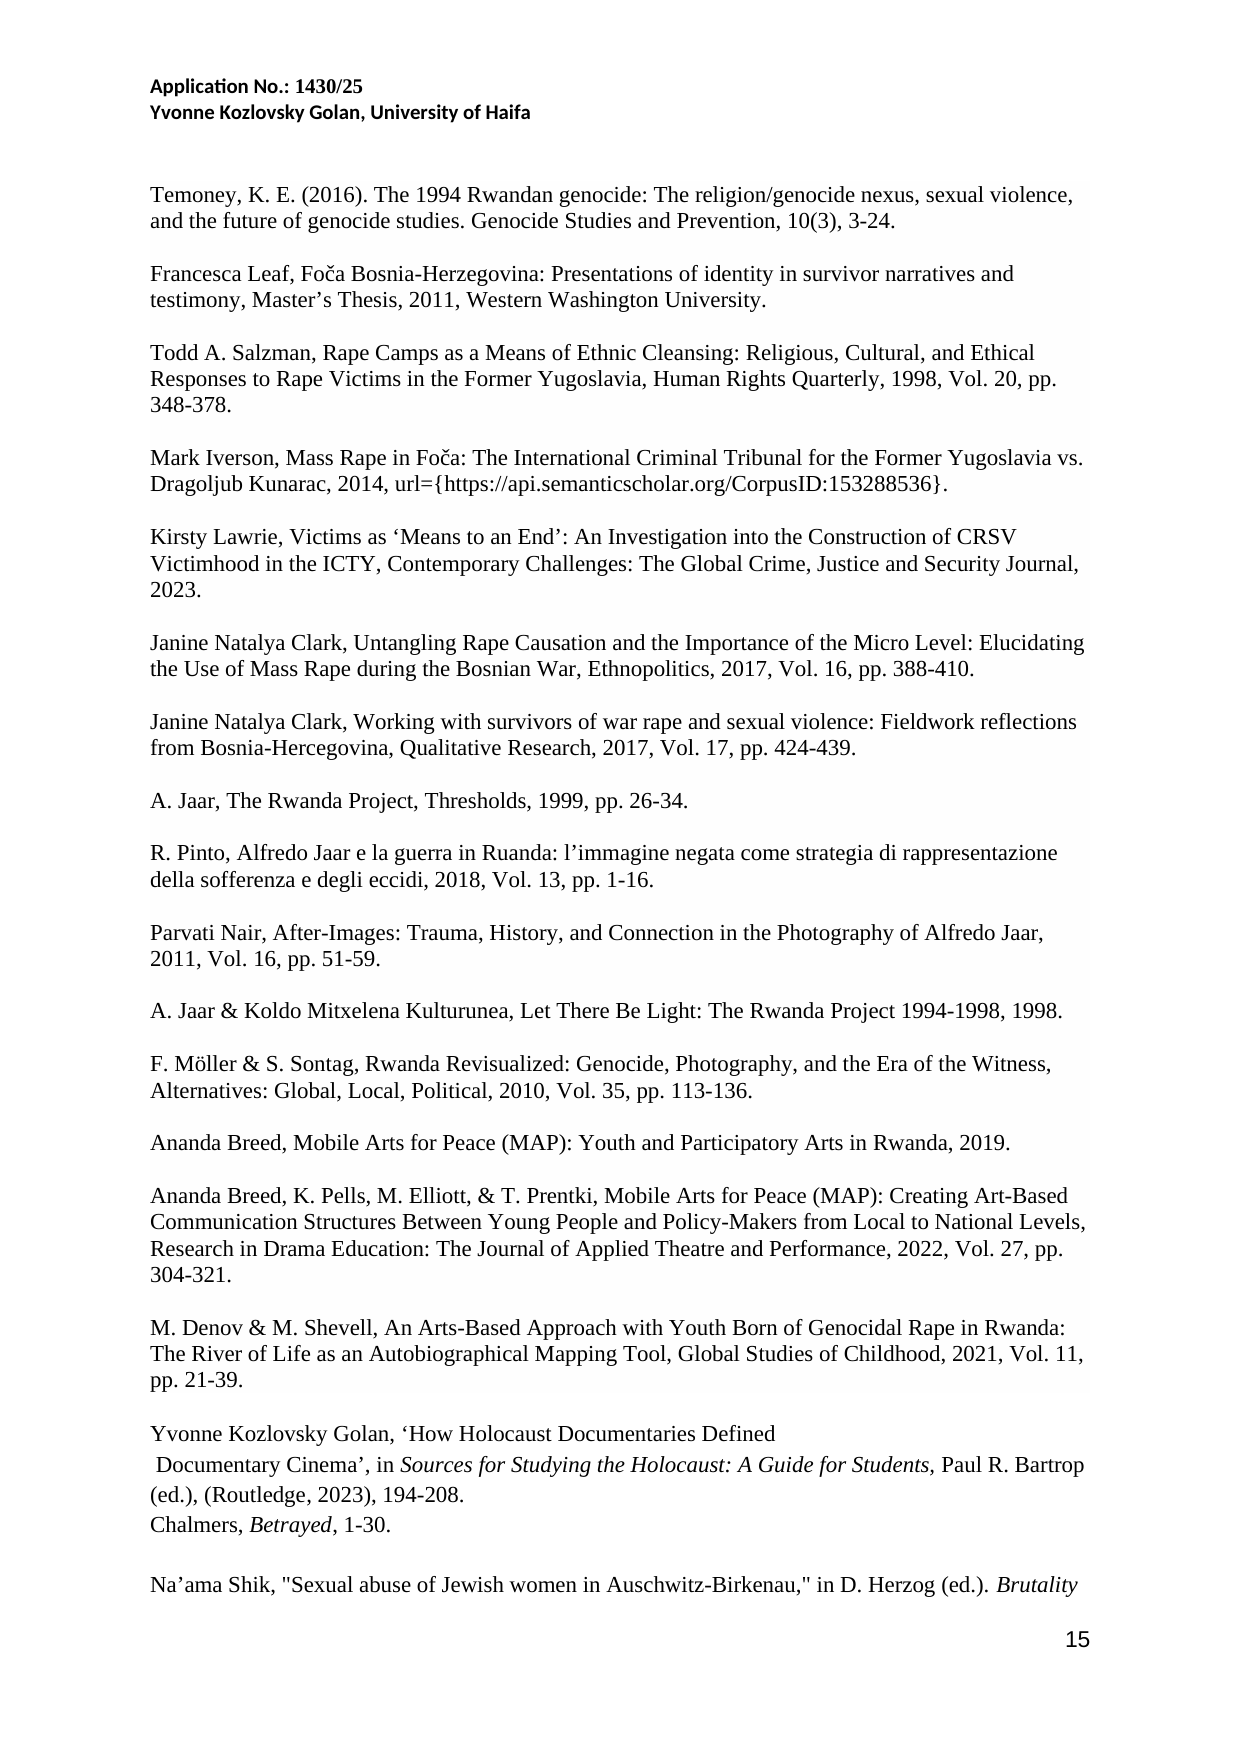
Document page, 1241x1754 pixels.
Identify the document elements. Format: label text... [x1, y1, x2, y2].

text Ananda Breed, K. Pells, M. Elliott, & T. Prentki, Mobile Arts for Peace (MAP): Creating Art-Based Communication Structures Between Young People and Policy-Makers from Local to National Levels, Research in Drama Education: The Journal of Applied Theatre and Performance, 2022, Vol. 27, pp. 304-321. [150, 1182, 1090, 1287]
text Mark Iverson, Mass Rape in Foča: The International Criminal Tribunal for the Former Yugoslavia vs. Dragoljub Kunarac, 2014, url={https://api.semanticscholar.org/CorpusID:153288536}. [150, 444, 1090, 497]
text R. Pinto, Alfredo Jaar e la guerra in Ruanda: l’immagine negata come strategia di rappresentazione della sofferenza e degli eccidi, 2018, Vol. 13, pp. 1-16. [150, 839, 1090, 892]
text Temoney, K. E. (2016). The 1994 Rwandan genocide: The religion/genocide nexus, sexual violence, and the future of genocide studies. Genocide Studies and Prevention, 10(3), 3-24. [150, 181, 1090, 233]
text Todd A. Salzman, Rape Camps as a Means of Ethnic Cleansing: Religious, Cultural, and Ethical Responses to Rape Victims in the Former Yugoslavia, Human Rights Quarterly, 1998, Vol. 20, pp. 348-378. [150, 339, 1090, 418]
text Francesca Leaf, Foča Bosnia-Herzegovina: Presentations of identity in survivor narratives and testimony, Master’s Thesis, 2011, Western Washington University. [150, 260, 1090, 312]
text Janine Natalya Clark, Working with survivors of war rape and sexual violence: Fieldwork reflections from Bosnia-Hercegovina, Qualitative Research, 2017, Vol. 17, pp. 424-439. [150, 708, 1090, 760]
text Yvonne Kozlovsky Golan, ‘How Holocaust Documentaries Defined [150, 1421, 1090, 1447]
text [150, 1572, 1090, 1598]
text A. Jaar, The Rwanda Project, Thresholds, 1999, pp. 26-34. [150, 787, 1090, 813]
text Chalmers, Betrayed, 1-30. [150, 1511, 1090, 1537]
text Ananda Breed, Mobile Arts for Peace (MAP): Youth and Participatory Arts in Rwanda, 2019. [150, 1129, 1090, 1156]
text F. Möller & S. Sontag, Rwanda Revisualized: Genocide, Photography, and the Era of the Witness, Alternatives: Global, Local, Political, 2010, Vol. 35, pp. 113-136. [150, 1050, 1090, 1103]
text Kirsty Lawrie, Victims as ‘Means to an End’: An Investigation into the Construction of CRSV Victimhood in the ICTY, Contemporary Challenges: The Global Crime, Justice and Security Journal, 2023. [150, 523, 1090, 602]
text A. Jaar & Koldo Mitxelena Kulturunea, Let There Be Light: The Rwanda Project 1994-1998, 1998. [150, 998, 1090, 1024]
text Documentary Cinema’, in Sources for Studying the Holocaust: A Guide for Students, Paul R. Bartrop (ed.), (Routledge, 2023), 194-208. [150, 1451, 1090, 1507]
text M. Denov & M. Shevell, An Arts-Based Approach with Youth Born of Genocidal Rape in Rwanda: The River of Life as an Autobiographical Mapping Tool, Global Studies of Childhood, 2021, Vol. 11, pp. 21-39. [150, 1314, 1090, 1393]
text Parvati Nair, After-Images: Trauma, History, and Connection in the Photography of Alfredo Jaar, 2011, Vol. 16, pp. 51-59. [150, 918, 1090, 971]
text Janine Natalya Clark, Untangling Rape Causation and the Importance of the Micro Level: Elucidating the Use of Mass Rape during the Bosnian War, Ethnopolitics, 2017, Vol. 16, pp. 388-410. [150, 629, 1090, 681]
